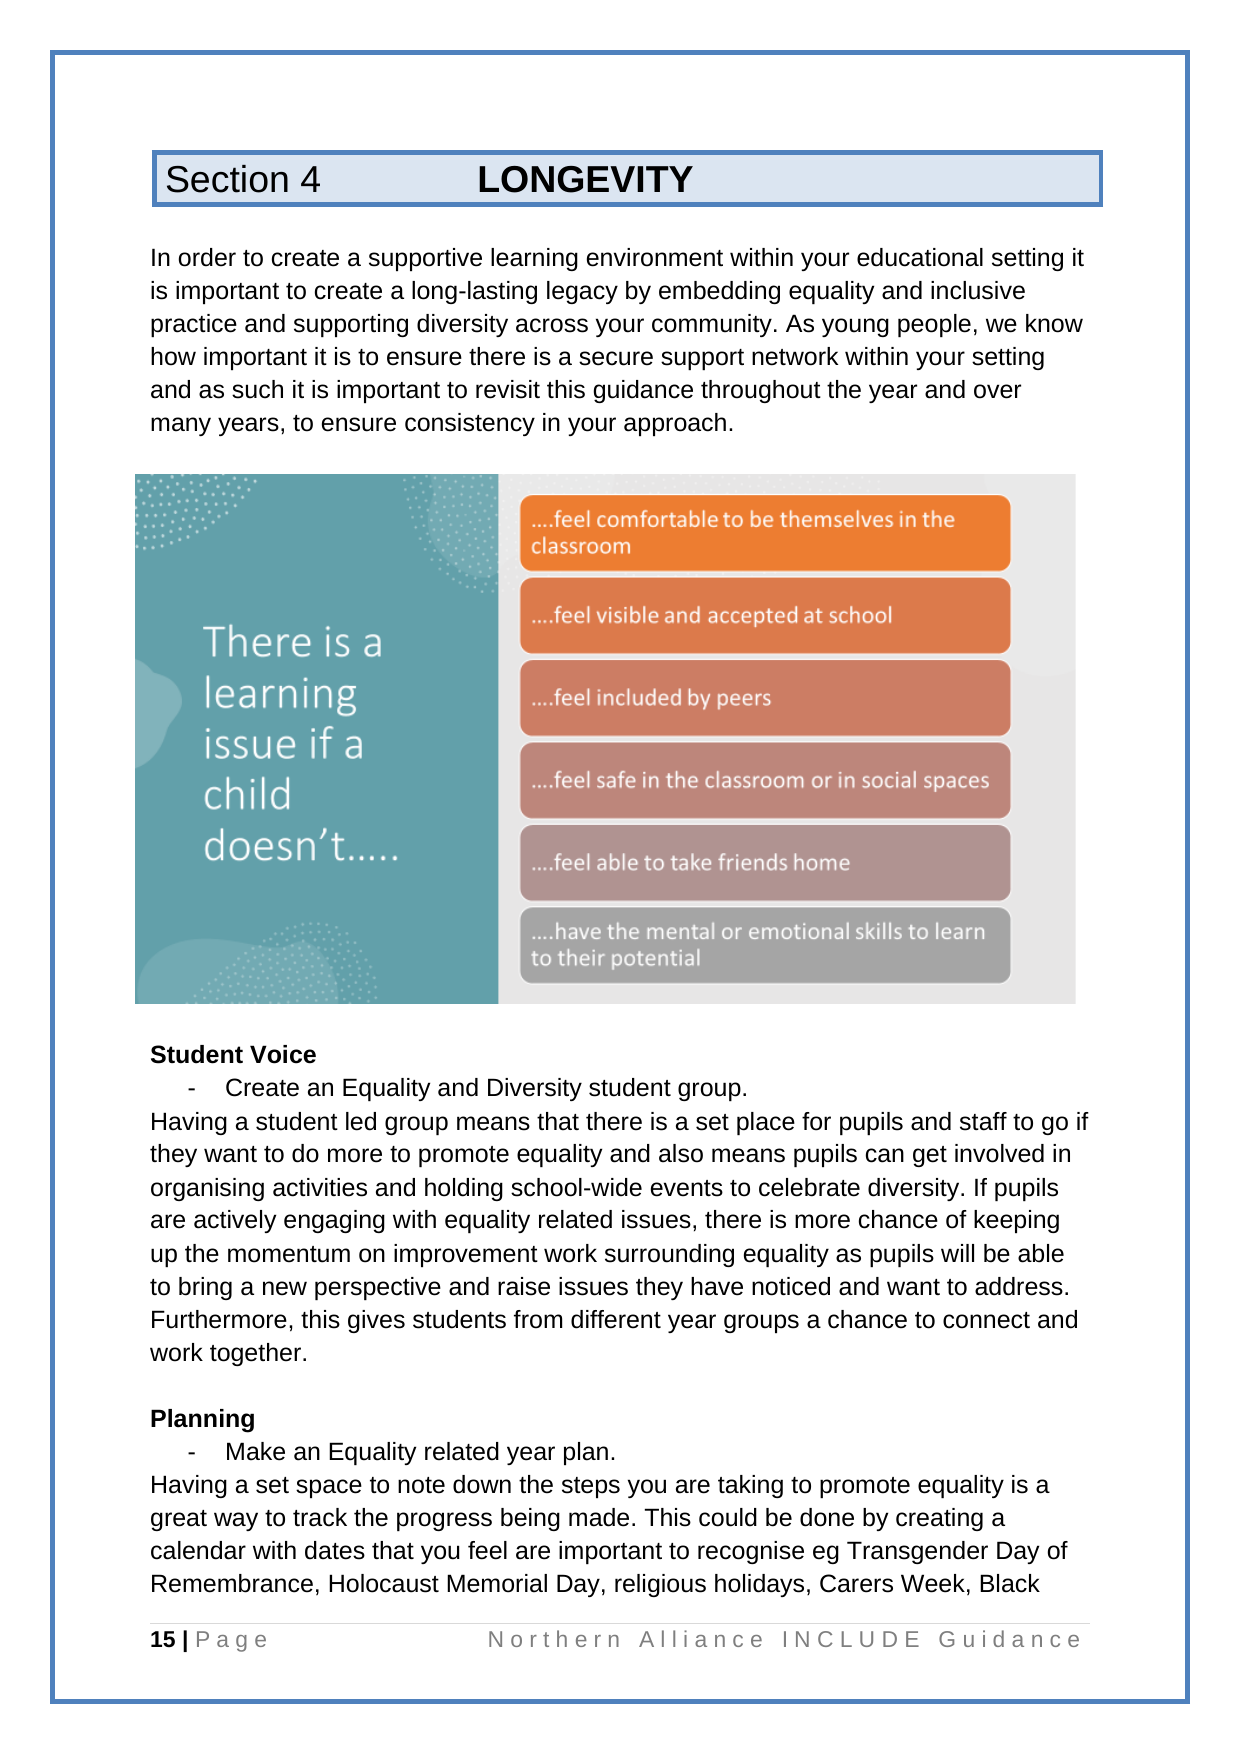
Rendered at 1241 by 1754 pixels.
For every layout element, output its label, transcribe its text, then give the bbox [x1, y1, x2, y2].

list Create an Equality and Diversity student group. [187, 1073, 1090, 1102]
picture [135, 474, 1076, 1004]
text Having a student led group means that there is a set place for pupils and staff to go if they want to do more to promote equality and also means pupils can get involved in organising activities and holding school-wide events to celebrate diversity. If pupils are actively engaging with equality related issues, there is more chance of keeping up the momentum on improvement work surrounding equality as pupils will be able to bring a new perspective and raise issues they have noticed and want to address. Furthermore, this gives students from different year groups a chance to connect and work together. [150, 1106, 1090, 1366]
list Make an Equality related year plan. [187, 1437, 1090, 1465]
text In order to create a supportive learning environment within your educational setting it is important to create a long-lasting legacy by embedding equality and inclusive practice and supporting diversity across your community. As young people, we know how important it is to ensure there is a secure support network within your setting and as such it is important to revisit this guidance throughout the year and over many years, to ensure consistency in your approach. [150, 243, 1090, 437]
list Section 4 LONGEVITY [157, 155, 1099, 202]
text Planning [150, 1404, 1090, 1432]
text Student Voice [150, 1040, 1090, 1069]
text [150, 1470, 1090, 1597]
